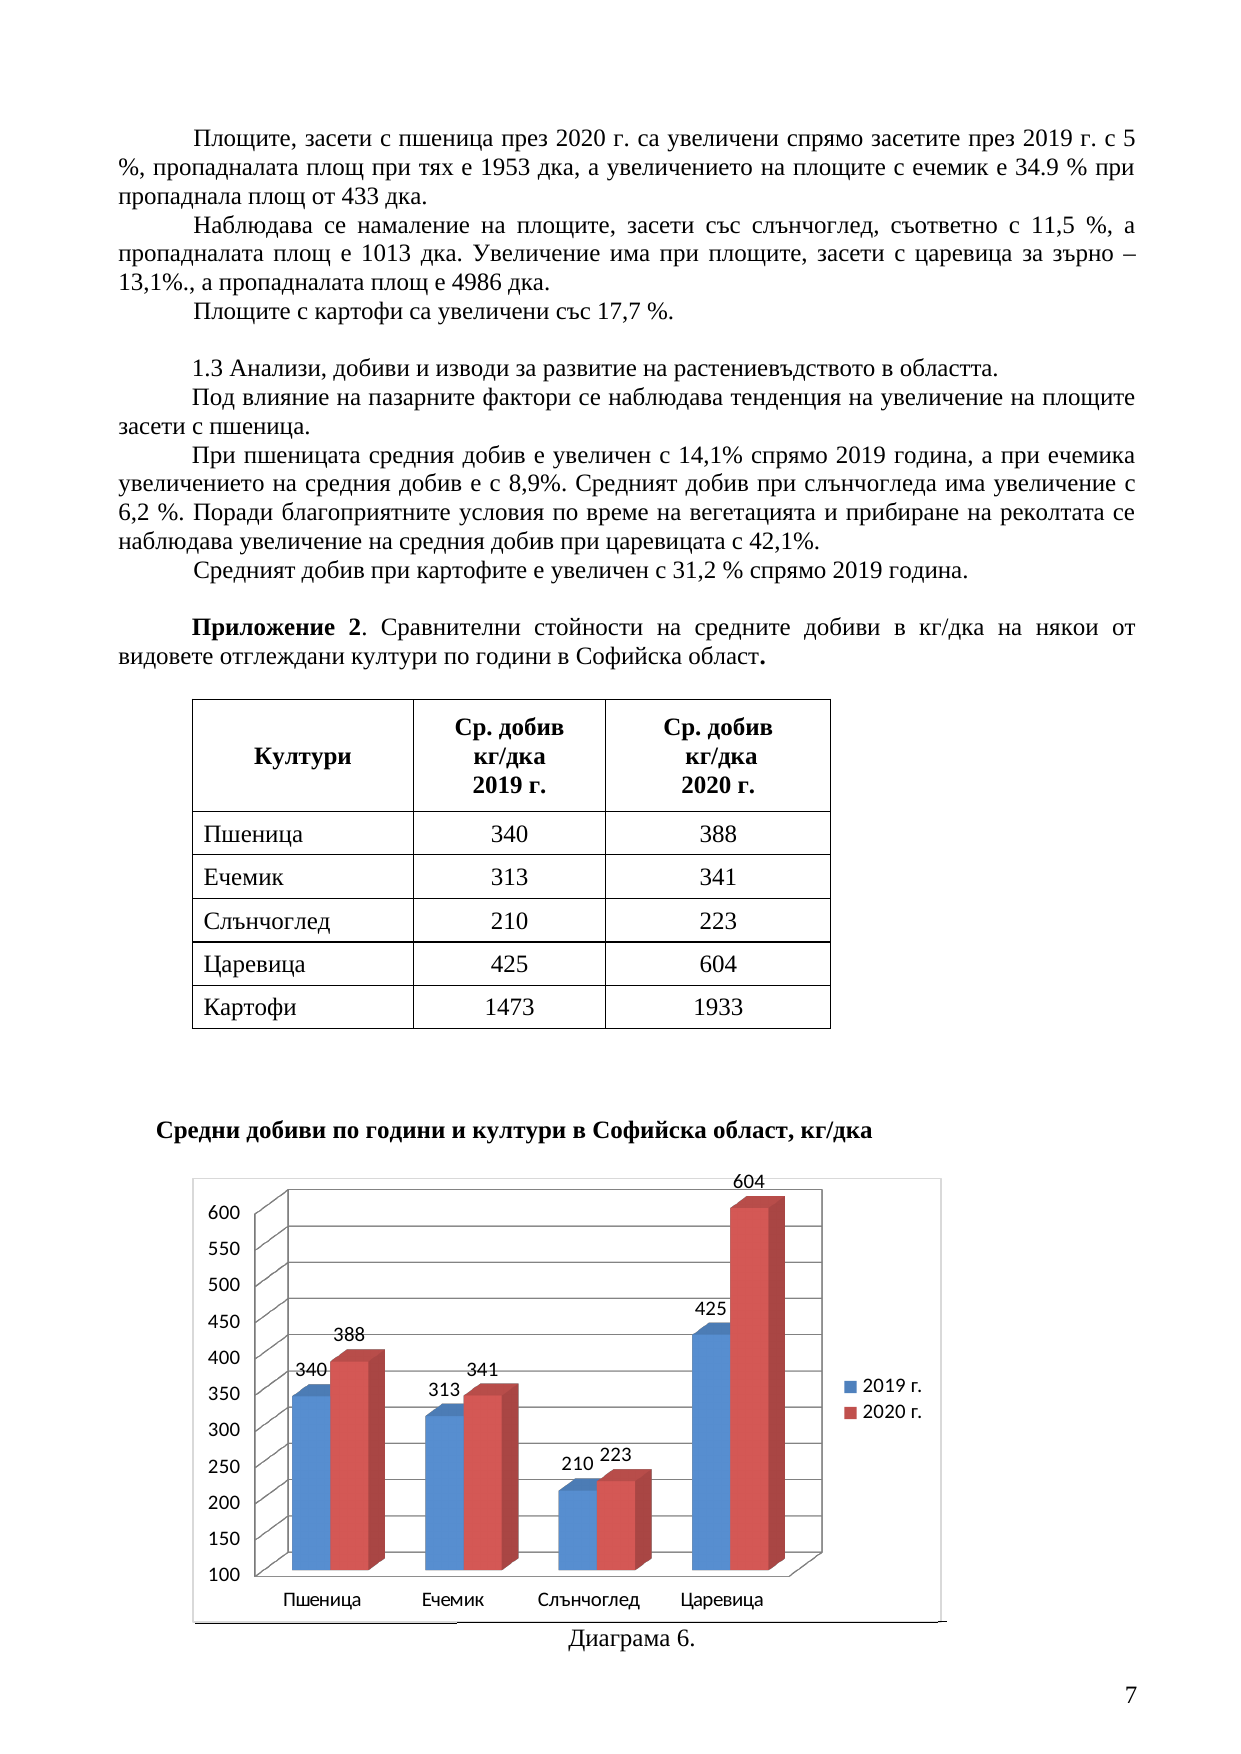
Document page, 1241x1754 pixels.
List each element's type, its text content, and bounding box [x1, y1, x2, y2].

table_cell Картофи [193, 986, 413, 1028]
table_cell 425 [414, 943, 605, 985]
text Средни добиви по години и култури в Софийска област, кг/дка [118, 1115, 1137, 1144]
table_header Ср. добив кг/дка 2019 г. [414, 700, 605, 811]
table_cell Пшеница [193, 812, 413, 854]
text Средният добив при картофите е увеличен с 31,2 % спрямо 2019 година. [118, 555, 1137, 583]
text Приложение 2. Сравнителни стойности на средните добиви в кг/дка на някои от видовете отглеждани култури по години в Софийска област. [118, 612, 1137, 670]
table_cell 604 [606, 943, 830, 985]
table_cell 210 [414, 899, 605, 941]
table_cell 223 [606, 899, 830, 941]
table_header Ср. добив кг/дка 2020 г. [606, 700, 830, 811]
table_cell Царевица [193, 943, 413, 985]
text Площите с картофи са увеличени със 17,7 %. [118, 296, 1137, 325]
text Площите, засети с пшеница през 2020 г. са увеличени спрямо засетите през 2019 г. с 5 %, пропадналата площ при тях е 1953 дка, а увеличението на площите с ечемик е 34.9 % при пропаднала площ от 433 дка. [118, 123, 1137, 210]
table_cell 340 [414, 812, 605, 854]
text При пшеницата средния добив е увеличен с 14,1% спрямо 2019 година, а при ечемика увеличението на средния добив е с 8,9%. Средният добив при слънчогледа има увеличение с 6,2 %. Поради благоприятните условия по време на вегетацията и прибиране на реколтата се наблюдава увеличение на средния добив при царевицата с 42,1%. [118, 440, 1137, 555]
text Под влияние на пазарните фактори се наблюдава тенденция на увеличение на площите засети с пшеница. [118, 382, 1137, 440]
table_cell Слънчоглед [193, 899, 413, 941]
table_cell Ечемик [193, 855, 413, 898]
table_cell 1933 [606, 986, 830, 1028]
table_header Култури [193, 700, 413, 811]
table_cell 1473 [414, 986, 605, 1028]
table_cell 341 [606, 855, 830, 898]
text 1.3 Анализи, добиви и изводи за развитие на растениевъдството в областта. [118, 353, 1137, 382]
table_cell 388 [606, 812, 830, 854]
text Диаграма 6. [418, 1623, 1137, 1651]
table_cell 313 [414, 855, 605, 898]
text Наблюдава се намаление на площите, засети със слънчоглед, съответно с 11,5 %, а пропадналата площ е 1013 дка. Увеличение има при площите, засети с царевица за зърно – 13,1%., а пропадналата площ е 4986 дка. [118, 210, 1137, 296]
